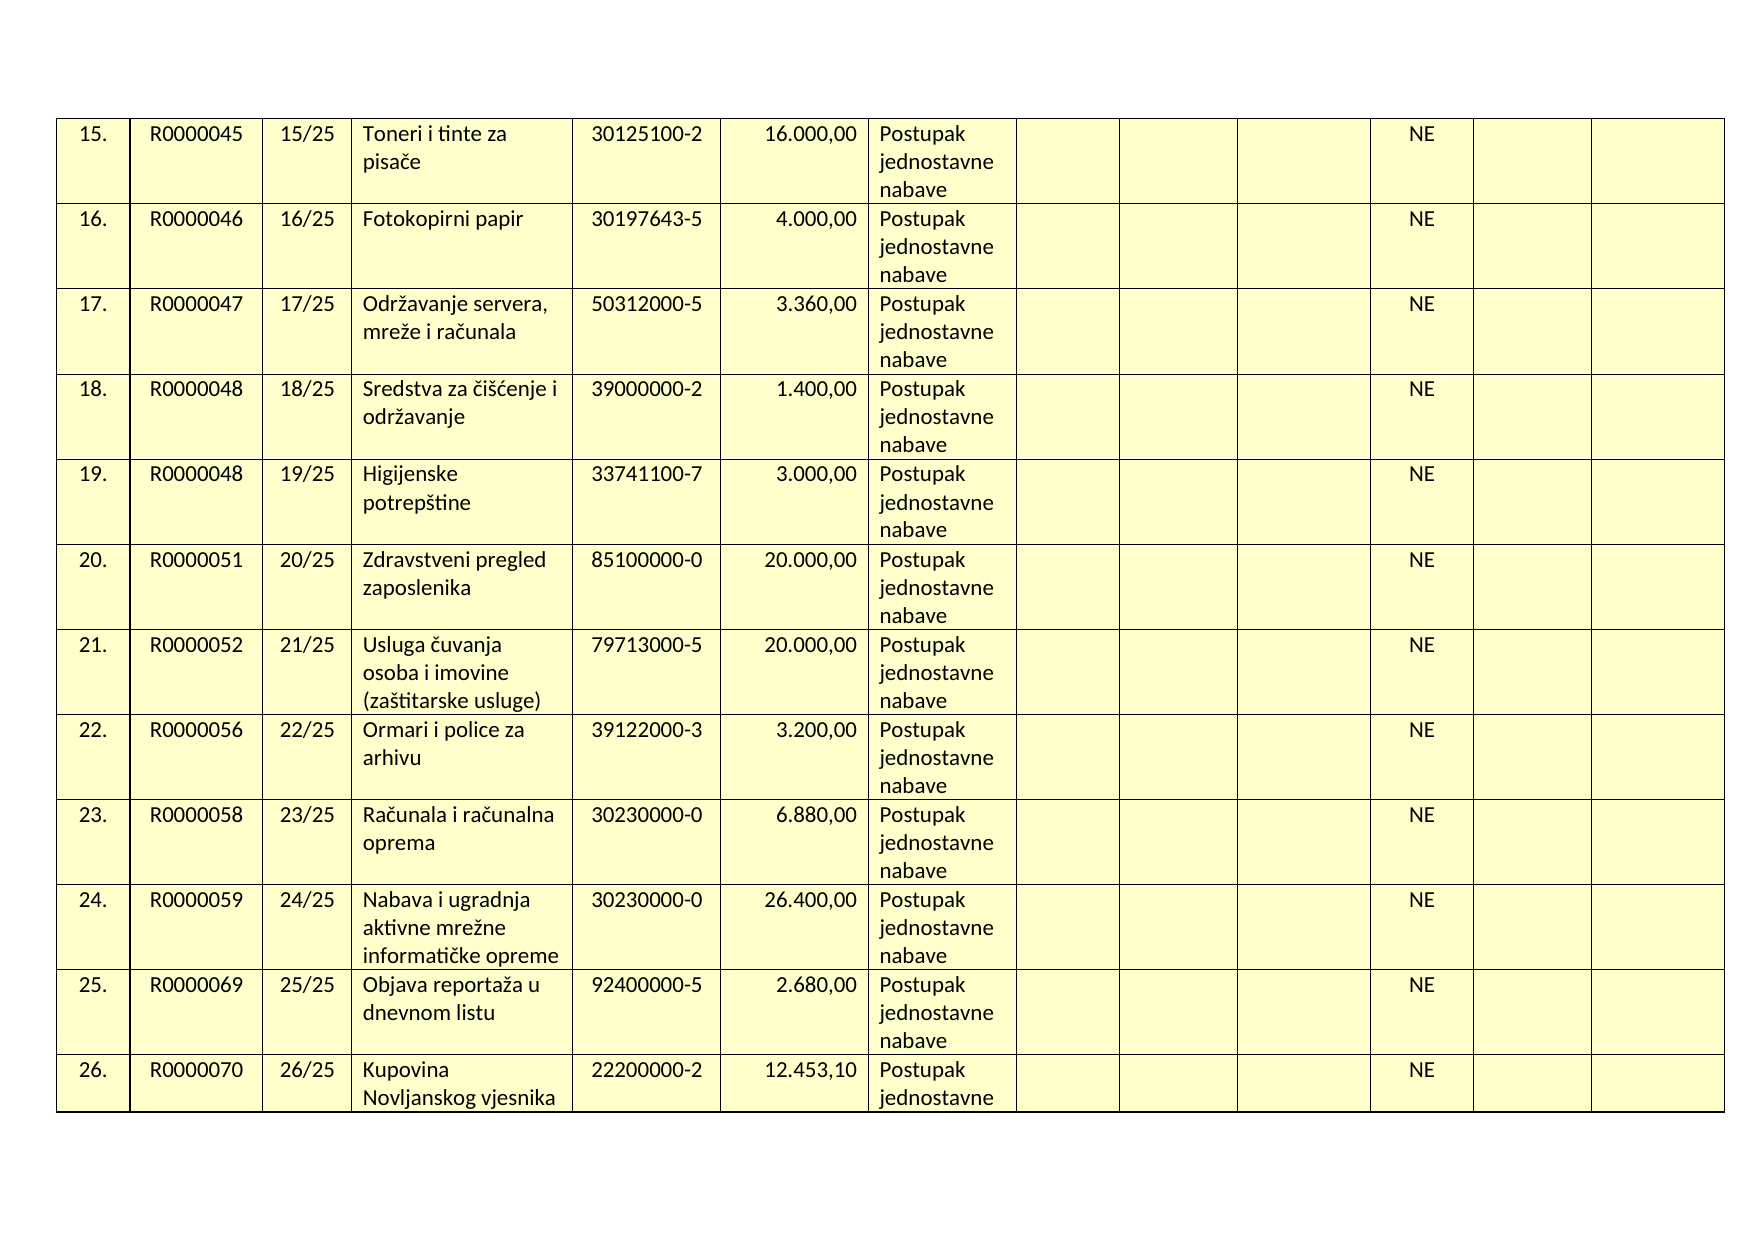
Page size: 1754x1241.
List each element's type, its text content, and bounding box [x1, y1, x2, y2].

table_cell NE [1371, 970, 1473, 1054]
table_cell Postupak jednostavne nabave [869, 715, 1016, 799]
table_cell [1120, 375, 1237, 458]
table_cell 20.000,00 [721, 630, 868, 714]
table_cell [1474, 545, 1591, 629]
table_cell [1238, 800, 1370, 884]
table_cell 15. [57, 119, 129, 203]
table_cell [1592, 204, 1724, 288]
table_cell 15/25 [263, 119, 351, 203]
table_cell Higijenske potrepštine [352, 460, 572, 544]
table_cell [1474, 460, 1591, 544]
table_cell 16.000,00 [721, 119, 868, 203]
table_cell 4.000,00 [721, 204, 868, 288]
table_cell Fotokopirni papir [352, 204, 572, 288]
table_cell 19/25 [263, 460, 351, 544]
table_cell R0000051 [131, 545, 262, 629]
table_cell 21/25 [263, 630, 351, 714]
table_cell Postupak jednostavne nabave [869, 460, 1016, 544]
table_cell 85100000-0 [573, 545, 720, 629]
table_cell [1474, 970, 1591, 1054]
table_cell 16/25 [263, 204, 351, 288]
table_cell Usluga čuvanja osoba i imovine (zaštitarske usluge) [352, 630, 572, 714]
table_cell 22200000-2 [573, 1055, 720, 1111]
table_cell Postupak jednostavne nabave [869, 970, 1016, 1054]
table_cell 26.400,00 [721, 885, 868, 969]
table_cell R0000059 [131, 885, 262, 969]
table_cell [1238, 375, 1370, 458]
table_cell [1592, 375, 1724, 458]
table_cell NE [1371, 460, 1473, 544]
table_cell 39122000-3 [573, 715, 720, 799]
table_cell Toneri i tinte za pisače [352, 119, 572, 203]
table_cell [1474, 800, 1591, 884]
table_cell 1.400,00 [721, 375, 868, 458]
table_cell Postupak jednostavne nabave [869, 289, 1016, 373]
table_cell 17/25 [263, 289, 351, 373]
table_cell [1120, 289, 1237, 373]
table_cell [869, 1055, 1016, 1111]
table_cell [1592, 800, 1724, 884]
table_cell [1238, 204, 1370, 288]
table_cell [1474, 1055, 1591, 1111]
table_cell [1592, 885, 1724, 969]
table_cell Zdravstveni pregled zaposlenika [352, 545, 572, 629]
table_cell 3.360,00 [721, 289, 868, 373]
table_cell Nabava i ugradnja aktivne mrežne informatičke opreme [352, 885, 572, 969]
table_cell R0000046 [131, 204, 262, 288]
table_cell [352, 1055, 572, 1111]
table_cell [1592, 545, 1724, 629]
table_cell 26. [57, 1055, 129, 1111]
table_cell 25. [57, 970, 129, 1054]
table_cell 23/25 [263, 800, 351, 884]
table_cell R0000070 [131, 1055, 262, 1111]
table_cell Računala i računalna oprema [352, 800, 572, 884]
table_cell R0000048 [131, 375, 262, 458]
table_cell Postupak jednostavne nabave [869, 800, 1016, 884]
table_cell [1592, 460, 1724, 544]
table_cell [1017, 630, 1119, 714]
table_cell 30230000-0 [573, 885, 720, 969]
table_cell 3.000,00 [721, 460, 868, 544]
table_cell Postupak jednostavne nabave [869, 630, 1016, 714]
table_cell NE [1371, 630, 1473, 714]
table_cell [1017, 289, 1119, 373]
table_cell 23. [57, 800, 129, 884]
table_cell 20.000,00 [721, 545, 868, 629]
table_cell [1120, 119, 1237, 203]
table_cell R0000058 [131, 800, 262, 884]
table_cell [1238, 545, 1370, 629]
table_cell [1474, 204, 1591, 288]
table_cell [1017, 800, 1119, 884]
table_cell [1017, 204, 1119, 288]
table_cell [1238, 630, 1370, 714]
table_cell [1017, 715, 1119, 799]
table_cell R0000048 [131, 460, 262, 544]
table_cell NE [1371, 204, 1473, 288]
table_cell [1592, 970, 1724, 1054]
table_cell 22. [57, 715, 129, 799]
table_cell [1120, 970, 1237, 1054]
table_cell 12.453,10 [721, 1055, 868, 1111]
table_cell [1017, 119, 1119, 203]
table_cell R0000047 [131, 289, 262, 373]
table_cell [1017, 1055, 1119, 1111]
table_cell [1120, 800, 1237, 884]
table_cell NE [1371, 885, 1473, 969]
table_cell [1017, 545, 1119, 629]
table_cell NE [1371, 545, 1473, 629]
table_cell 24/25 [263, 885, 351, 969]
table_cell 17. [57, 289, 129, 373]
table_cell [1120, 630, 1237, 714]
table_cell [1474, 630, 1591, 714]
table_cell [869, 119, 1016, 203]
table_cell NE [1371, 800, 1473, 884]
table_cell [1017, 885, 1119, 969]
table_cell 20/25 [263, 545, 351, 629]
table_cell [1592, 1055, 1724, 1111]
table_cell Ormari i police za arhivu [352, 715, 572, 799]
table_cell [1238, 119, 1370, 203]
table_cell [1238, 885, 1370, 969]
table_cell [1474, 119, 1591, 203]
table_cell 92400000-5 [573, 970, 720, 1054]
table_cell R0000069 [131, 970, 262, 1054]
table_cell [1592, 289, 1724, 373]
table_cell [1120, 460, 1237, 544]
table_cell [1474, 715, 1591, 799]
table_cell R0000052 [131, 630, 262, 714]
table_cell 3.200,00 [721, 715, 868, 799]
table_cell R0000045 [131, 119, 262, 203]
table_cell 6.880,00 [721, 800, 868, 884]
table_cell NE [1371, 1055, 1473, 1111]
table_cell Održavanje servera, mreže i računala [352, 289, 572, 373]
table_cell [1474, 885, 1591, 969]
table_cell 22/25 [263, 715, 351, 799]
table_cell 39000000-2 [573, 375, 720, 458]
table_cell Postupak jednostavne nabave [869, 885, 1016, 969]
table_cell Postupak jednostavne nabave [869, 375, 1016, 458]
table_cell 19. [57, 460, 129, 544]
table_cell [1120, 885, 1237, 969]
table_cell [1120, 715, 1237, 799]
table_cell 21. [57, 630, 129, 714]
table_cell [1592, 715, 1724, 799]
table_cell [1120, 545, 1237, 629]
table_cell 16. [57, 204, 129, 288]
table_cell [1120, 1055, 1237, 1111]
table_cell NE [1371, 119, 1473, 203]
table_cell NE [1371, 289, 1473, 373]
table_cell 18/25 [263, 375, 351, 458]
table_cell [1120, 204, 1237, 288]
table_cell [1238, 715, 1370, 799]
table_cell 24. [57, 885, 129, 969]
table_cell Sredstva za čišćenje i održavanje [352, 375, 572, 458]
table_cell 25/25 [263, 970, 351, 1054]
table_cell NE [1371, 715, 1473, 799]
table_cell 18. [57, 375, 129, 458]
table_cell 26/25 [263, 1055, 351, 1111]
table_cell 30197643-5 [573, 204, 720, 288]
table_cell [1017, 460, 1119, 544]
table_cell Postupak jednostavne nabave [869, 204, 1016, 288]
table_cell 50312000-5 [573, 289, 720, 373]
table_cell 30125100-2 [573, 119, 720, 203]
table_cell [1592, 119, 1724, 203]
table_cell R0000056 [131, 715, 262, 799]
table_cell 79713000-5 [573, 630, 720, 714]
table_cell [1474, 375, 1591, 458]
table_cell [1238, 1055, 1370, 1111]
table_cell [1238, 289, 1370, 373]
table_cell [1474, 289, 1591, 373]
table_cell 20. [57, 545, 129, 629]
table_cell Objava reportaža u dnevnom listu [352, 970, 572, 1054]
table_cell [1017, 375, 1119, 458]
table_cell NE [1371, 375, 1473, 458]
table_cell [1238, 460, 1370, 544]
table_cell 30230000-0 [573, 800, 720, 884]
table_cell [1592, 630, 1724, 714]
table_cell [1238, 970, 1370, 1054]
table_cell [1017, 970, 1119, 1054]
table_cell 2.680,00 [721, 970, 868, 1054]
table_cell 33741100-7 [573, 460, 720, 544]
table_cell Postupak jednostavne nabave [869, 545, 1016, 629]
